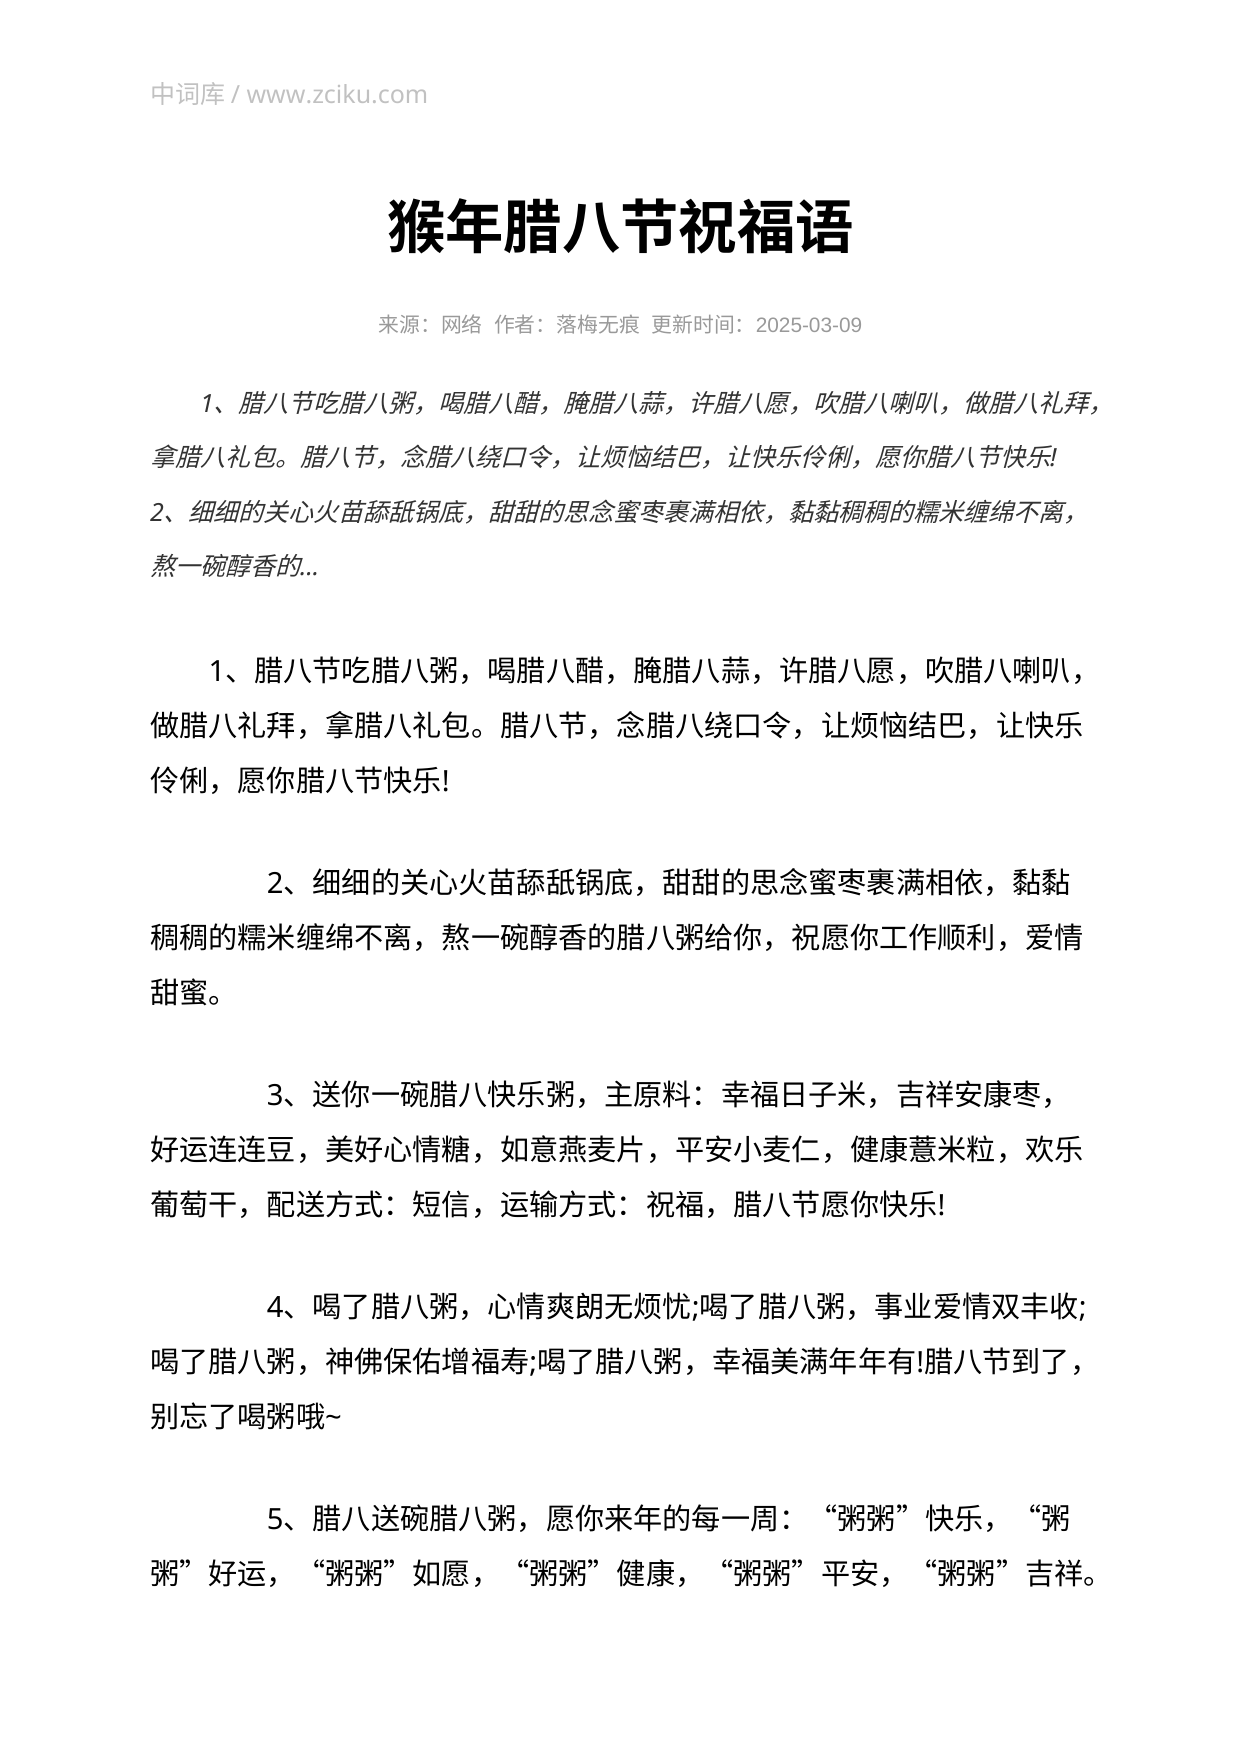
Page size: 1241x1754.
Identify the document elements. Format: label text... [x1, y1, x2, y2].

text 4、喝了腊八粥，心情爽朗无烦忧;喝了腊八粥，事业爱情双丰收;喝了腊八粥，神佛保佑增福寿;喝了腊八粥，幸福美满年年有!腊八节到了，别忘了喝粥哦~ [150, 1283, 1090, 1436]
text 1、腊八节吃腊八粥，喝腊八醋，腌腊八蒜，许腊八愿，吹腊八喇叭，做腊八礼拜，拿腊八礼包。腊八节，念腊八绕口令，让烦恼结巴，让快乐伶俐，愿你腊八节快乐! 2、细细的关心火苗舔舐锅底，甜甜的思念蜜枣裹满相依，黏黏稠稠的糯米缠绵不离，熬一碗醇香的... [150, 383, 1090, 583]
text 来源：网络 作者：落梅无痕 更新时间：2025-03-09 [150, 313, 1090, 337]
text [150, 1495, 1090, 1592]
text 1、腊八节吃腊八粥，喝腊八醋，腌腊八蒜，许腊八愿，吹腊八喇叭，做腊八礼拜，拿腊八礼包。腊八节，念腊八绕口令，让烦恼结巴，让快乐伶俐，愿你腊八节快乐! [150, 648, 1090, 800]
text 3、送你一碗腊八快乐粥，主原料：幸福日子米，吉祥安康枣，好运连连豆，美好心情糖，如意燕麦片，平安小麦仁，健康薏米粒，欢乐葡萄干，配送方式：短信，运输方式：祝福，腊八节愿你快乐! [150, 1071, 1090, 1224]
text 2、细细的关心火苗舔舐锅底，甜甜的思念蜜枣裹满相依，黏黏稠稠的糯米缠绵不离，熬一碗醇香的腊八粥给你，祝愿你工作顺利，爱情甜蜜。 [150, 860, 1090, 1012]
subtitle 猴年腊八节祝福语 [150, 181, 1090, 266]
